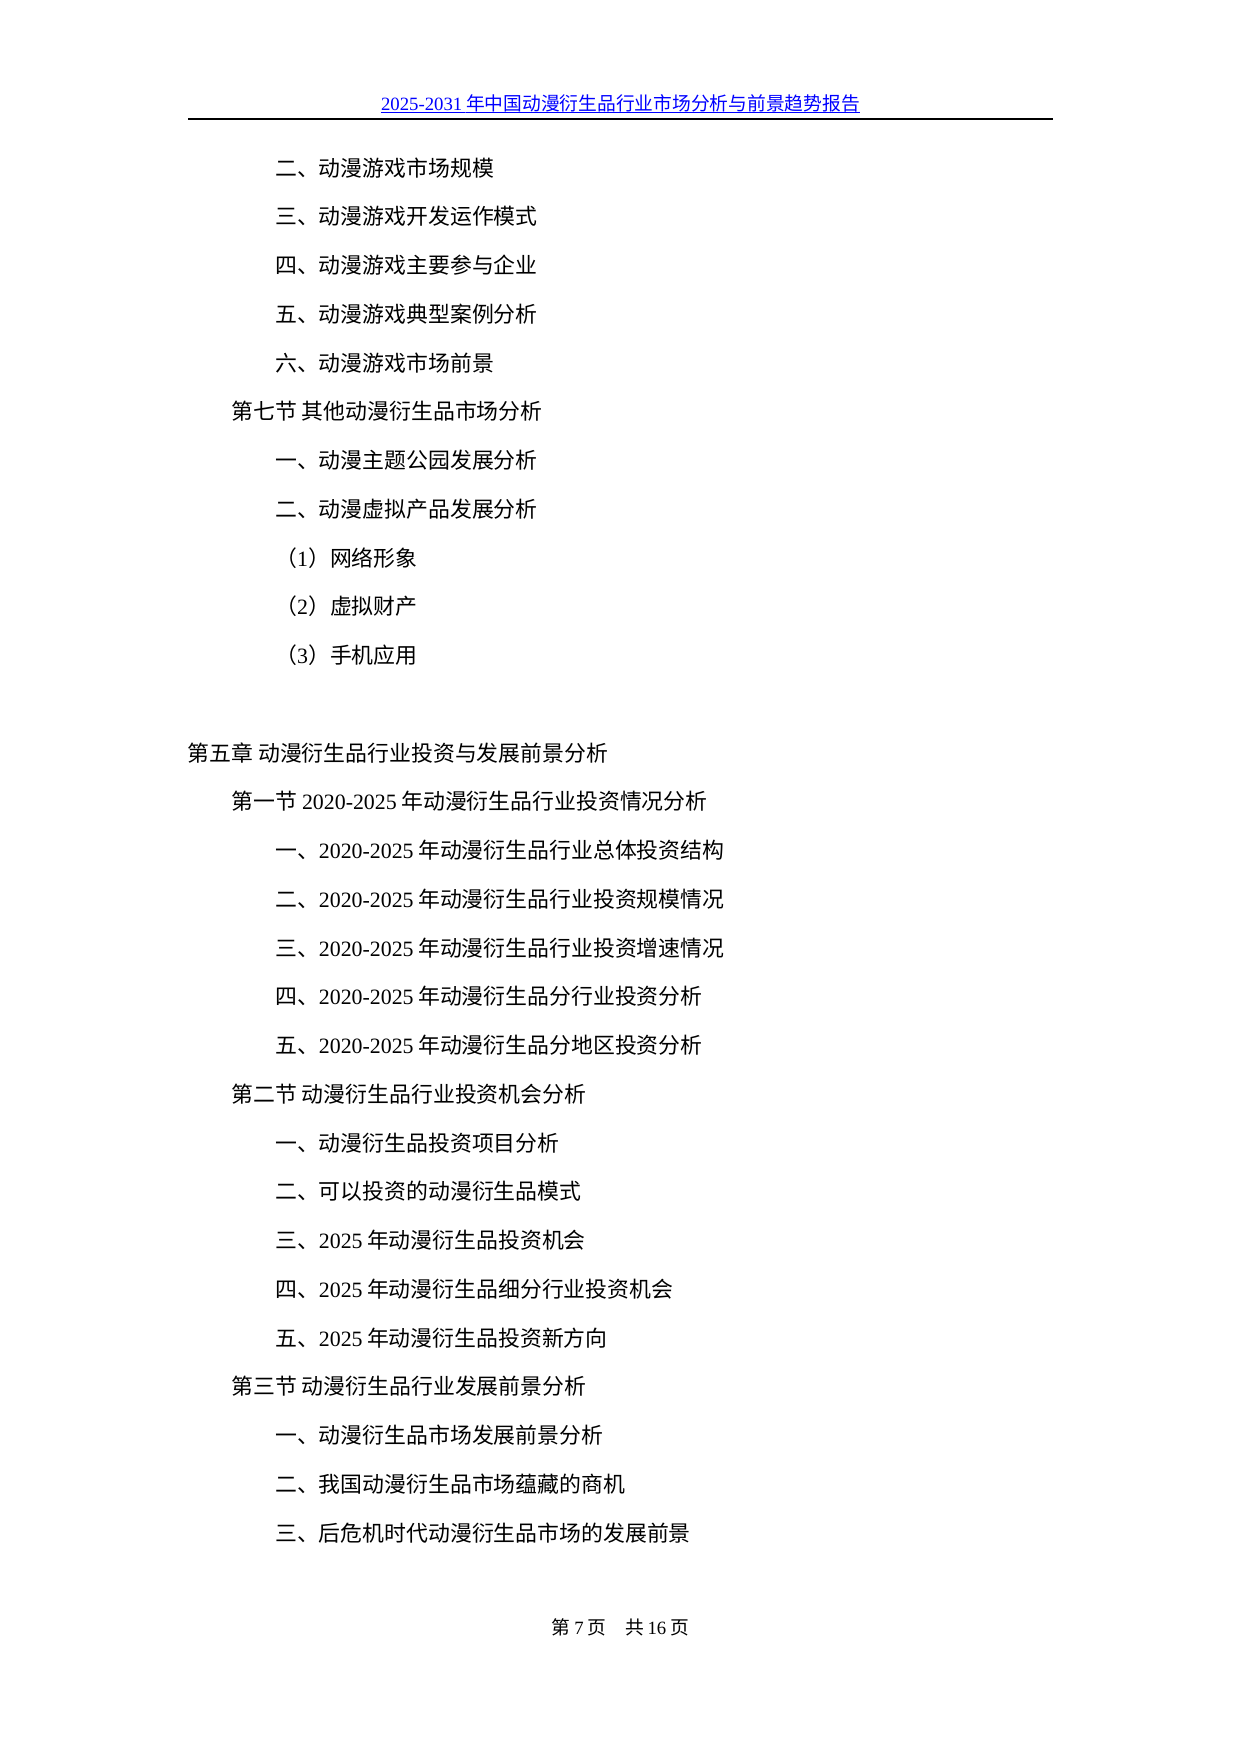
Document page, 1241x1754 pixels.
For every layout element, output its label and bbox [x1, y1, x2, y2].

text [187, 150, 1053, 1548]
